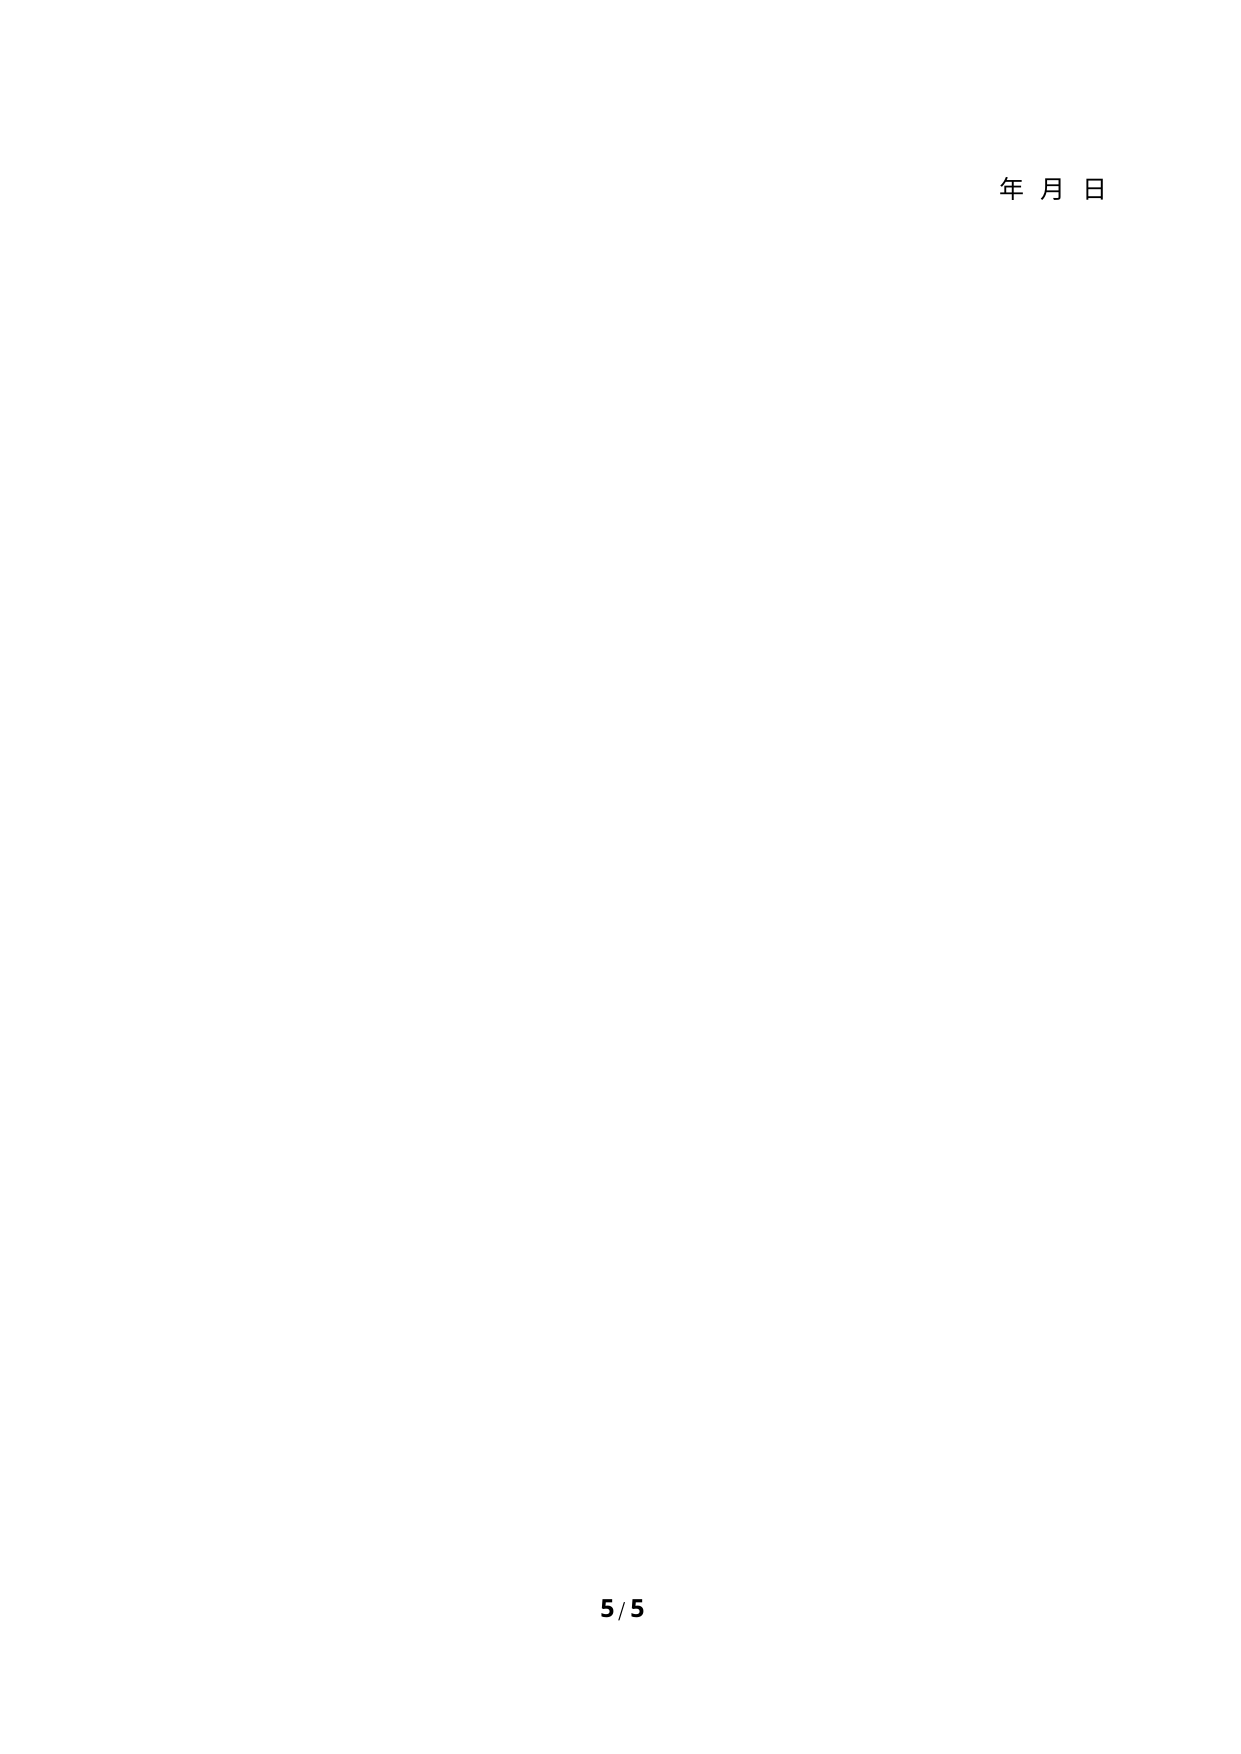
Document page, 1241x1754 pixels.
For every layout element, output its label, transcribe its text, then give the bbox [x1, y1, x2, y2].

text 年 月 日 [133, 156, 1107, 221]
